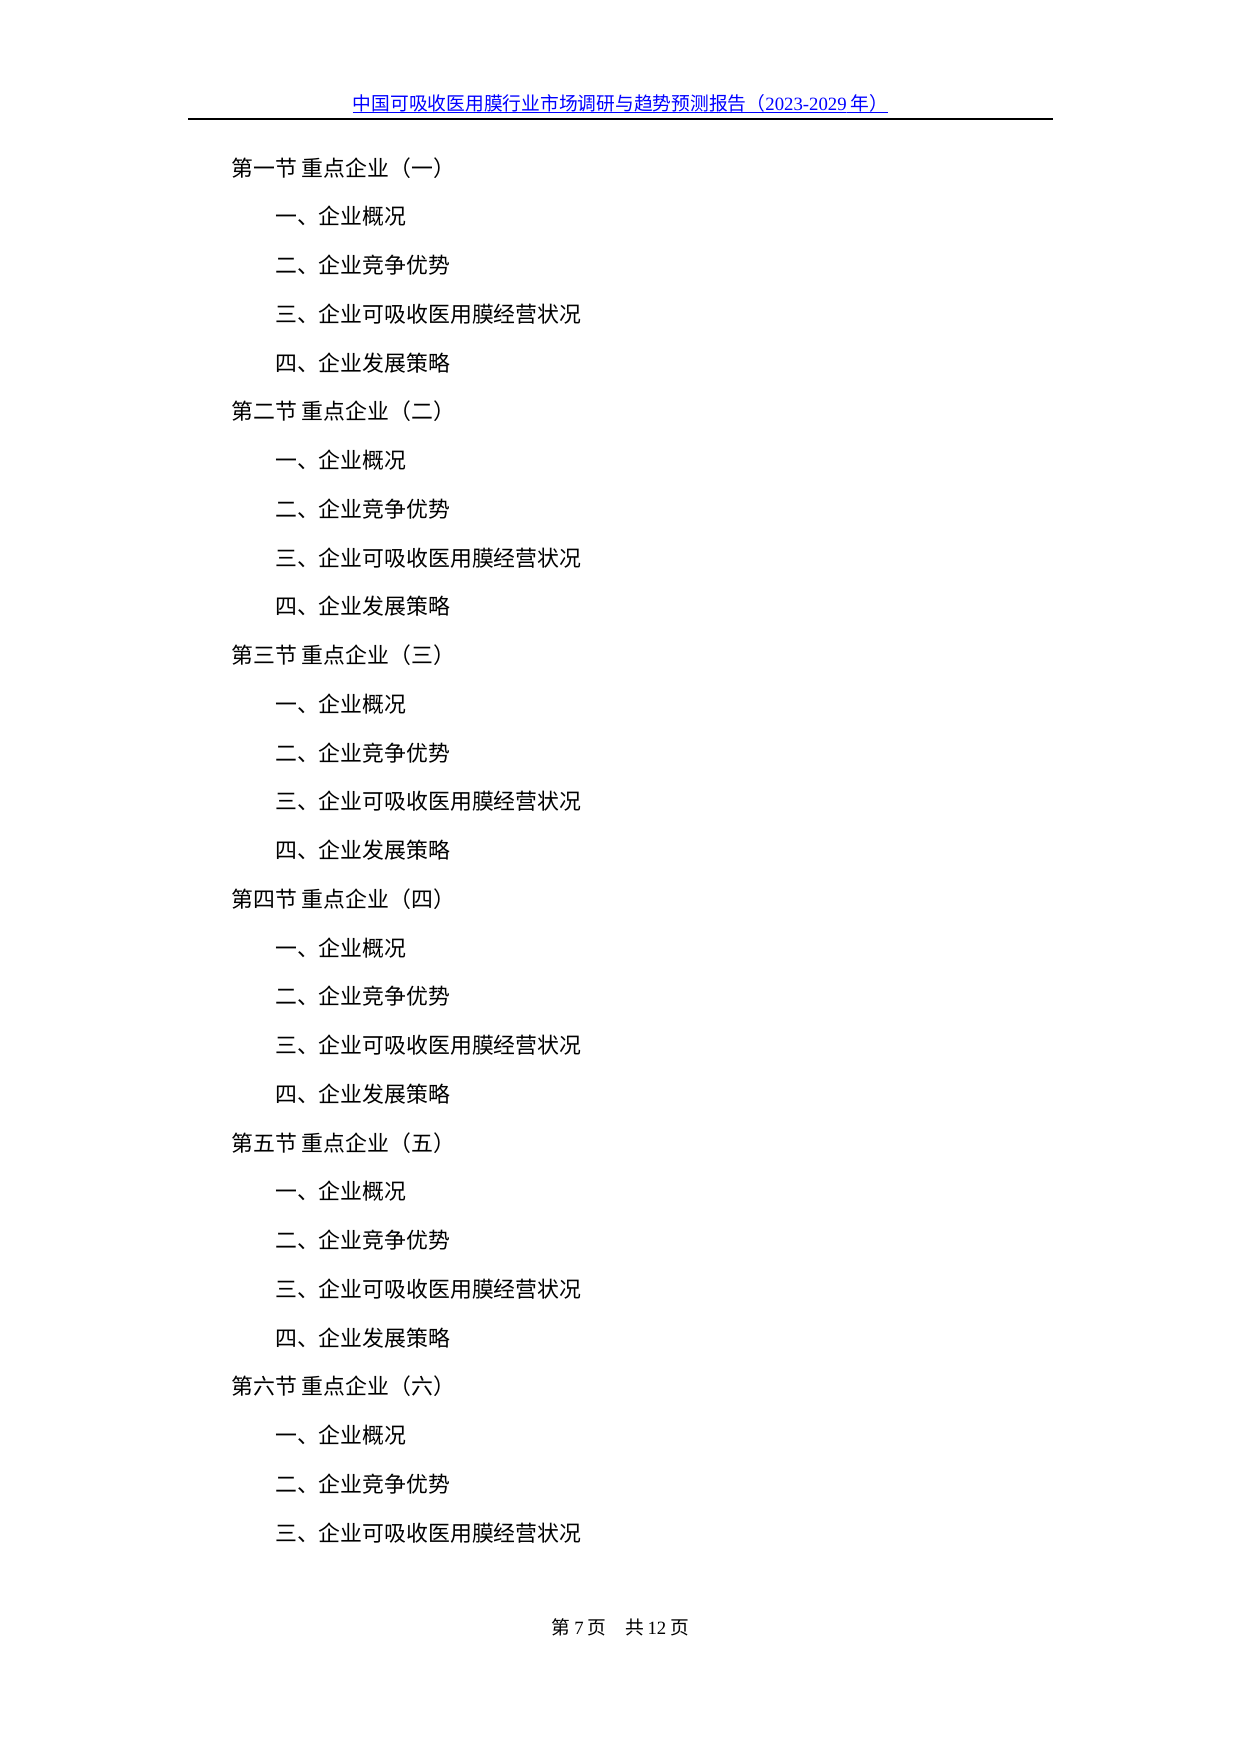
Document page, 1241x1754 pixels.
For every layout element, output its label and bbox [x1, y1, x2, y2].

text [187, 150, 1053, 1548]
